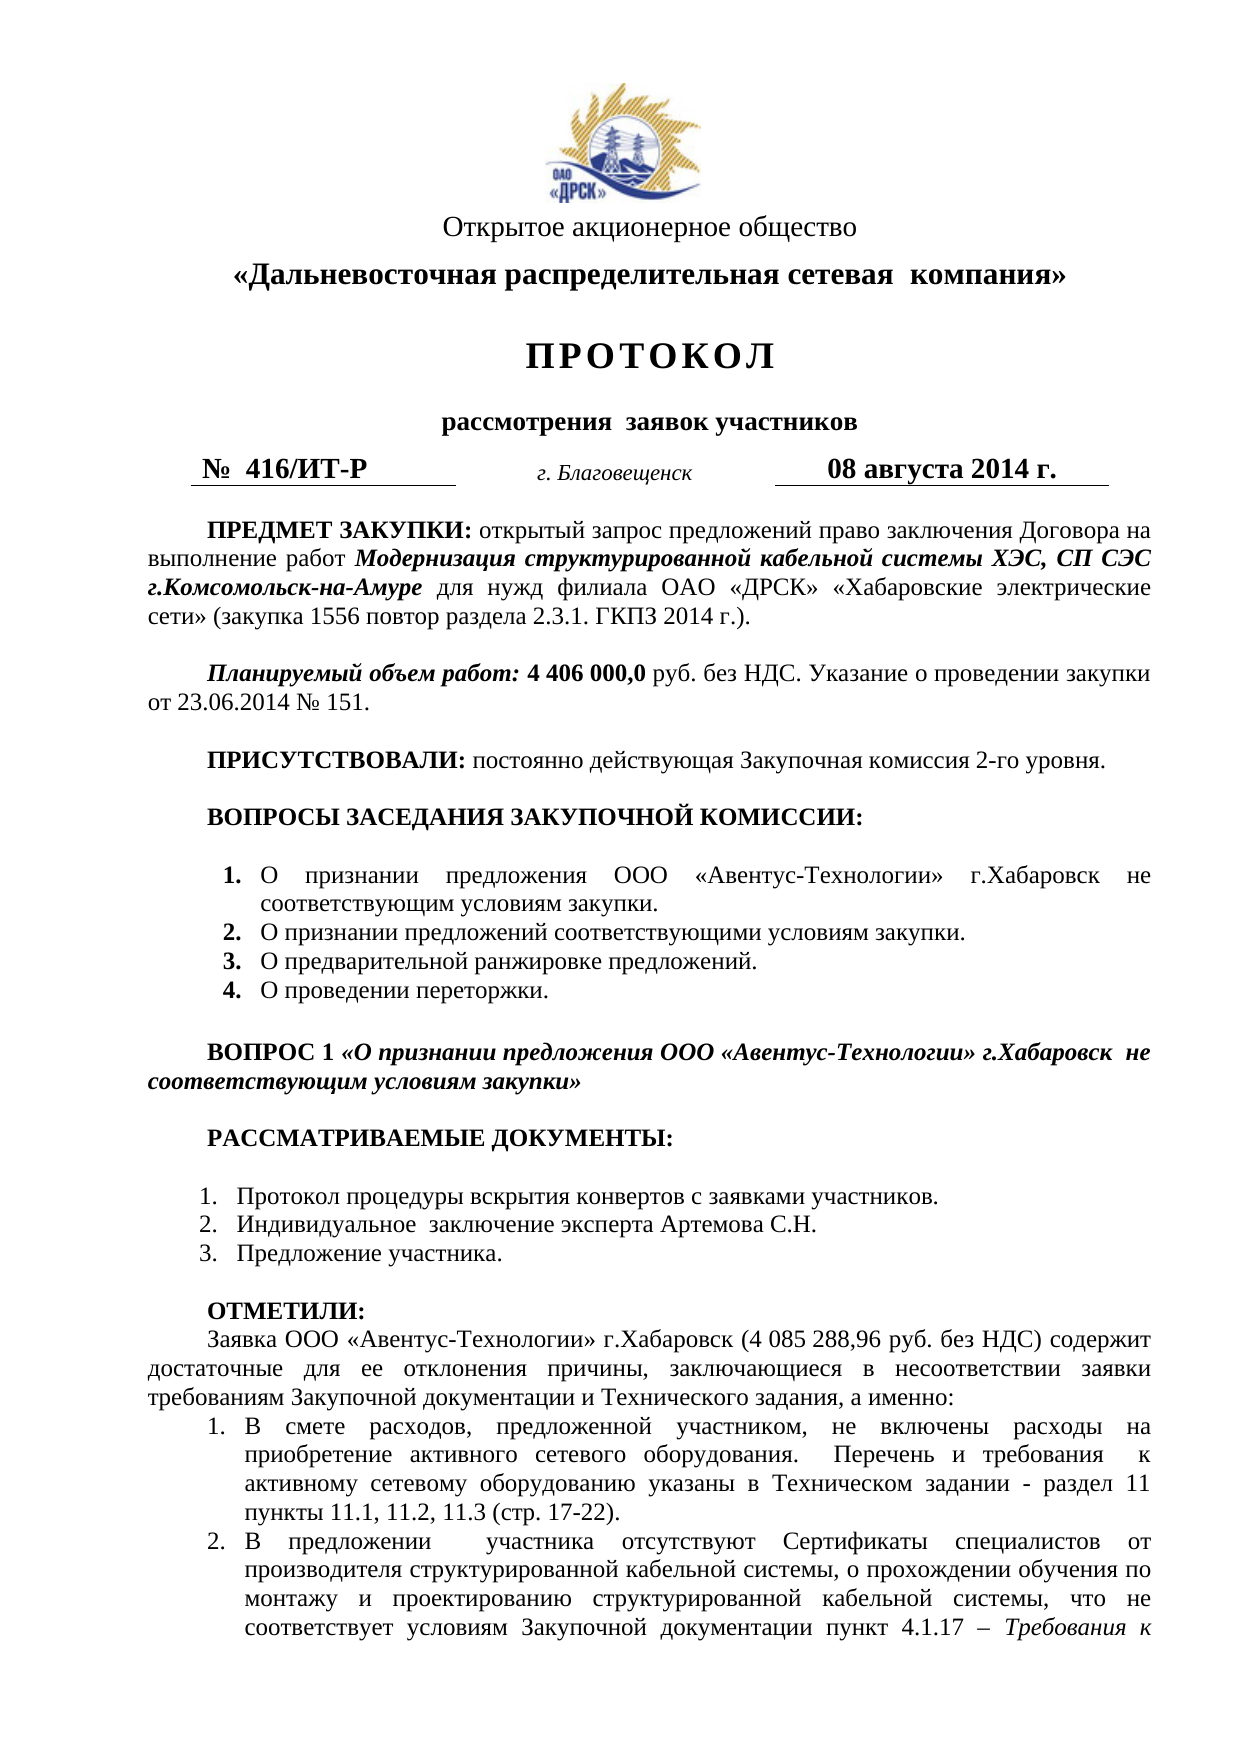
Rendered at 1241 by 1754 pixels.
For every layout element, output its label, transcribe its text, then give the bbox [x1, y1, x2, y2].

text ОТМЕТИЛИ: [148, 1296, 1152, 1324]
text ВОПРОС 1 «О признании предложения ООО «Авентус-Технологии» г.Хабаровск не соответствующим условиям закупки» [148, 1037, 1152, 1094]
list О предварительной ранжировке предложений. [223, 946, 1152, 975]
text Планируемый объем работ: 4 406 000,0 руб. без НДС. Указание о проведении закупки от 23.06.2014 № 151. [148, 658, 1152, 716]
list О проведении переторжки. [223, 975, 1152, 1003]
text РАССМАТРИВАЕМЫЕ ДОКУМЕНТЫ: [148, 1123, 1152, 1152]
subtitle Открытое акционерное общество [148, 209, 1152, 242]
text ВОПРОСЫ ЗАСЕДАНИЯ ЗАКУПОЧНОЙ КОМИССИИ: [148, 802, 1152, 831]
table_header 08 августа 2014 г. [775, 451, 1109, 485]
list О признании предложений соответствующими условиям закупки. [223, 917, 1152, 946]
list Предложение участника. [199, 1238, 1152, 1267]
list О признании предложения ООО «Авентус-Технологии» г.Хабаровск не соответствующим условиям закупки. [223, 860, 1152, 917]
text ПРЕДМЕТ ЗАКУПКИ: открытый запрос предложений право заключения Договора на выполнение работ Модернизация структурированной кабельной системы ХЭС, СП СЭС г.Комсомольск-на-Амуре для нужд филиала ОАО «ДРСК» «Хабаровские электрические сети» (закупка 1556 повтор раздела 2.3.1. ГКПЗ 2014 г.). [148, 515, 1152, 630]
list Индивидуальное заключение эксперта Артемова С.Н. [199, 1209, 1152, 1238]
text «Дальневосточная распределительная сетевая компания» [148, 255, 1152, 291]
list В смете расходов, предложенной участником, не включены расходы на приобретение активного сетевого оборудования. Перечень и требования к активному сетевому оборудованию указаны в Техническом задании - раздел 11 пункты 11.1, 11.2, 11.3 (стр. 17-22). [207, 1411, 1152, 1526]
picture [544, 83, 701, 203]
text ПРИСУТСТВОВАЛИ: постоянно действующая Закупочная комиссия 2-го уровня. [148, 745, 1152, 773]
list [207, 1526, 1152, 1641]
table_header № 416/ИТ-Р [191, 451, 456, 485]
text Заявка ООО «Авентус-Технологии» г.Хабаровск (4 085 288,96 руб. без НДС) содержит достаточные для ее отклонения причины, заключающиеся в несоответствии заявки требованиям Закупочной документации и Технического задания, а именно: [148, 1324, 1152, 1411]
list Протокол процедуры вскрытия конвертов с заявками участников. [199, 1181, 1152, 1209]
subtitle ПРОТОКОЛ [148, 334, 1152, 377]
text рассмотрения заявок участников [148, 405, 1152, 436]
table_header г. Благовещенск [456, 451, 775, 485]
